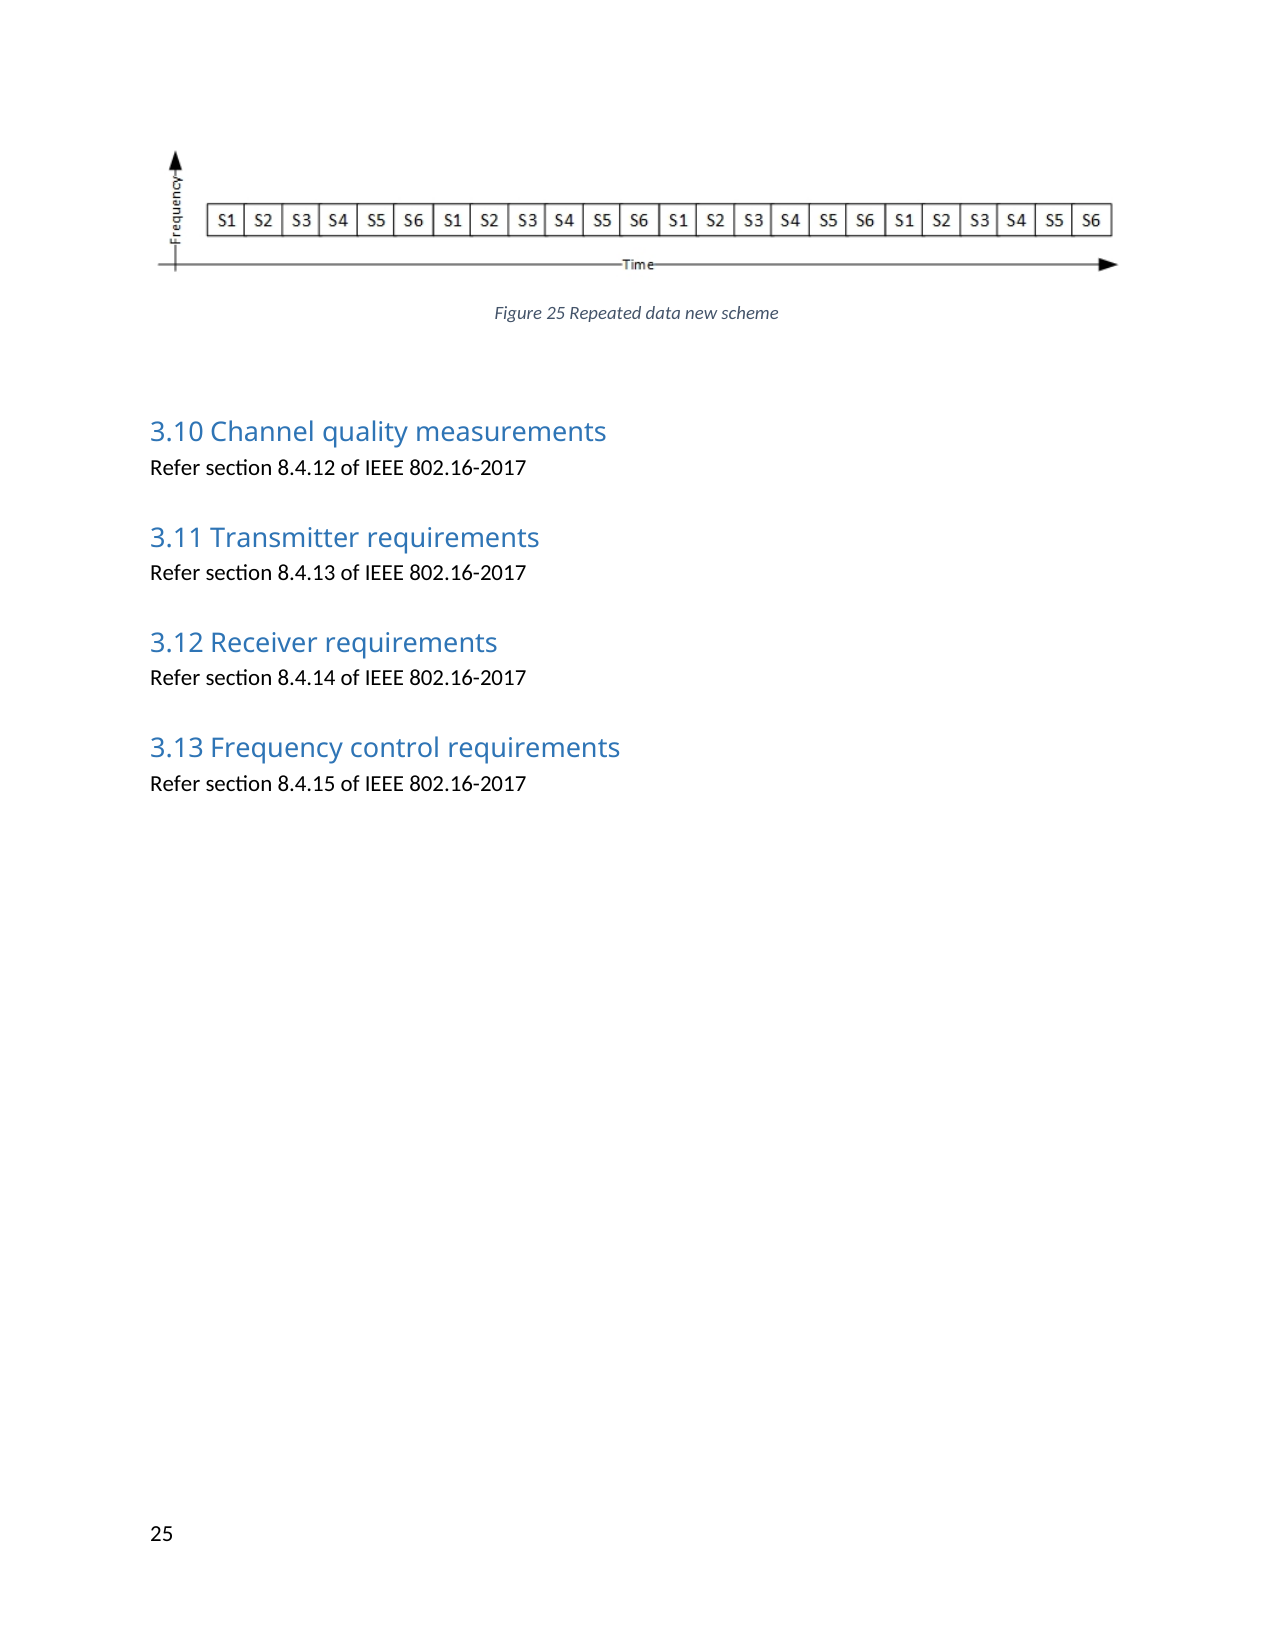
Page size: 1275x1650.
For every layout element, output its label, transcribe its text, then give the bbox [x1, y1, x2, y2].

text Refer section 8.4.13 of IEEE 802.16-2017 [150, 558, 1125, 586]
subtitle Frequency control requirements [150, 729, 1125, 766]
picture [150, 150, 1125, 283]
subtitle Channel quality measurements [150, 413, 1125, 450]
text Refer section 8.4.15 of IEEE 802.16-2017 [150, 769, 1125, 797]
text Refer section 8.4.14 of IEEE 802.16-2017 [150, 663, 1125, 691]
subtitle Receiver requirements [150, 623, 1125, 660]
text Refer section 8.4.12 of IEEE 802.16-2017 [150, 453, 1125, 481]
subtitle Transmitter requirements [150, 518, 1125, 555]
